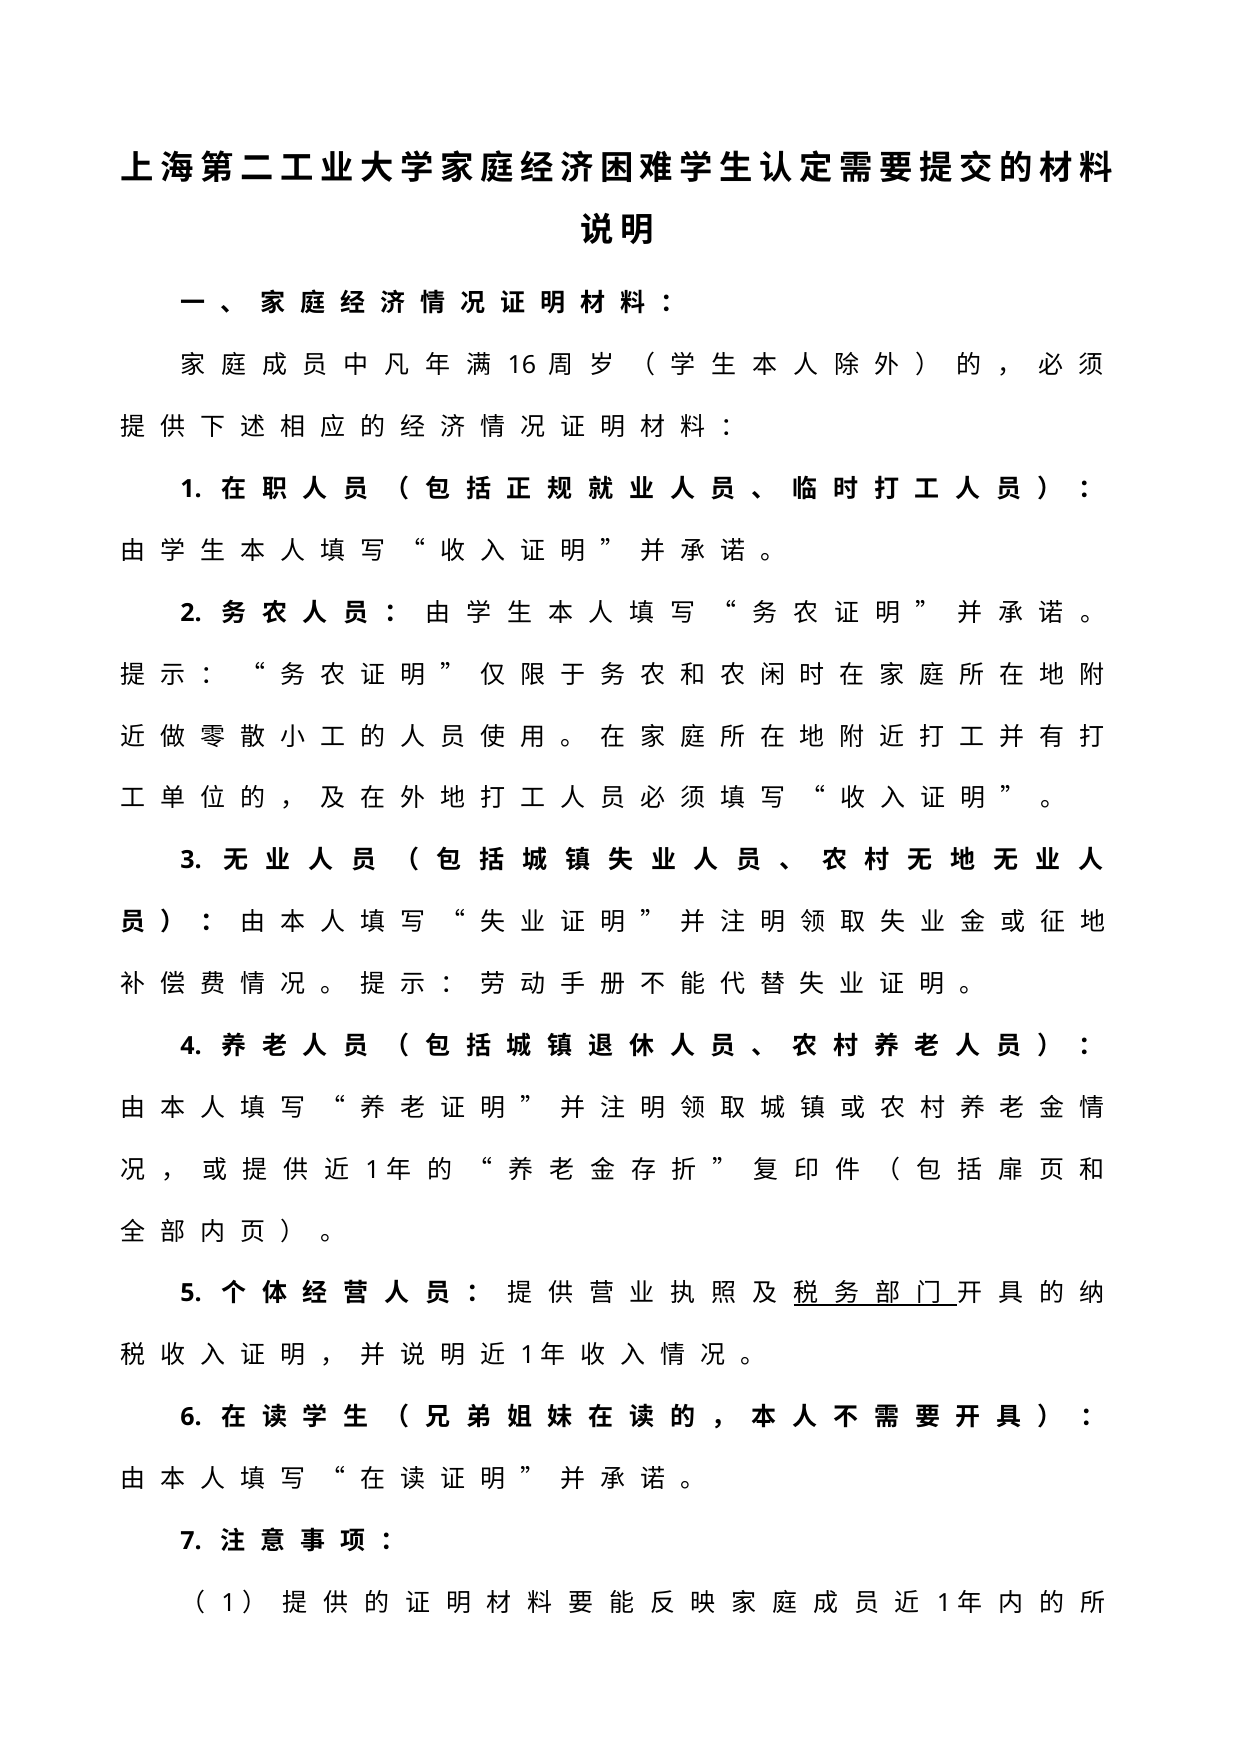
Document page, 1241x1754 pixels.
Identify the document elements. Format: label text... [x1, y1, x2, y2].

text 上海第二工业大学家庭经济困难学生认定需要提交的材料说明 [120, 134, 1120, 257]
text 5.个体经营人员：提供营业执照及税务部门开具的纳税收入证明，并说明近1年收入情况。 [120, 1260, 1120, 1384]
text 6.在读学生（兄弟姐妹在读的，本人不需要开具）：由本人填写“在读证明”并承诺。 [120, 1384, 1120, 1507]
text 一、家庭经济情况证明材料： [120, 270, 1120, 332]
text 2.务农人员：由学生本人填写“务农证明”并承诺。提示：“务农证明”仅限于务农和农闲时在家庭所在地附近做零散小工的人员使用。在家庭所在地附近打工并有打工单位的，及在外地打工人员必须填写“收入证明”。 [120, 579, 1120, 827]
text 7.注意事项： [120, 1507, 1120, 1569]
text 家庭成员中凡年满16周岁（学生本人除外）的，必须提供下述相应的经济情况证明材料： [120, 332, 1120, 456]
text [120, 1569, 1120, 1631]
text 4.养老人员（包括城镇退休人员、农村养老人员）：由本人填写“养老证明”并注明领取城镇或农村养老金情况，或提供近1年的“养老金存折”复印件（包括扉页和全部内页）。 [120, 1012, 1120, 1260]
text 1.在职人员（包括正规就业人员、临时打工人员）：由学生本人填写“收入证明”并承诺。 [120, 456, 1120, 579]
text 3.无业人员（包括城镇失业人员、农村无地无业人员）：由本人填写“失业证明”并注明领取失业金或征地补偿费情况。提示：劳动手册不能代替失业证明。 [120, 827, 1120, 1012]
